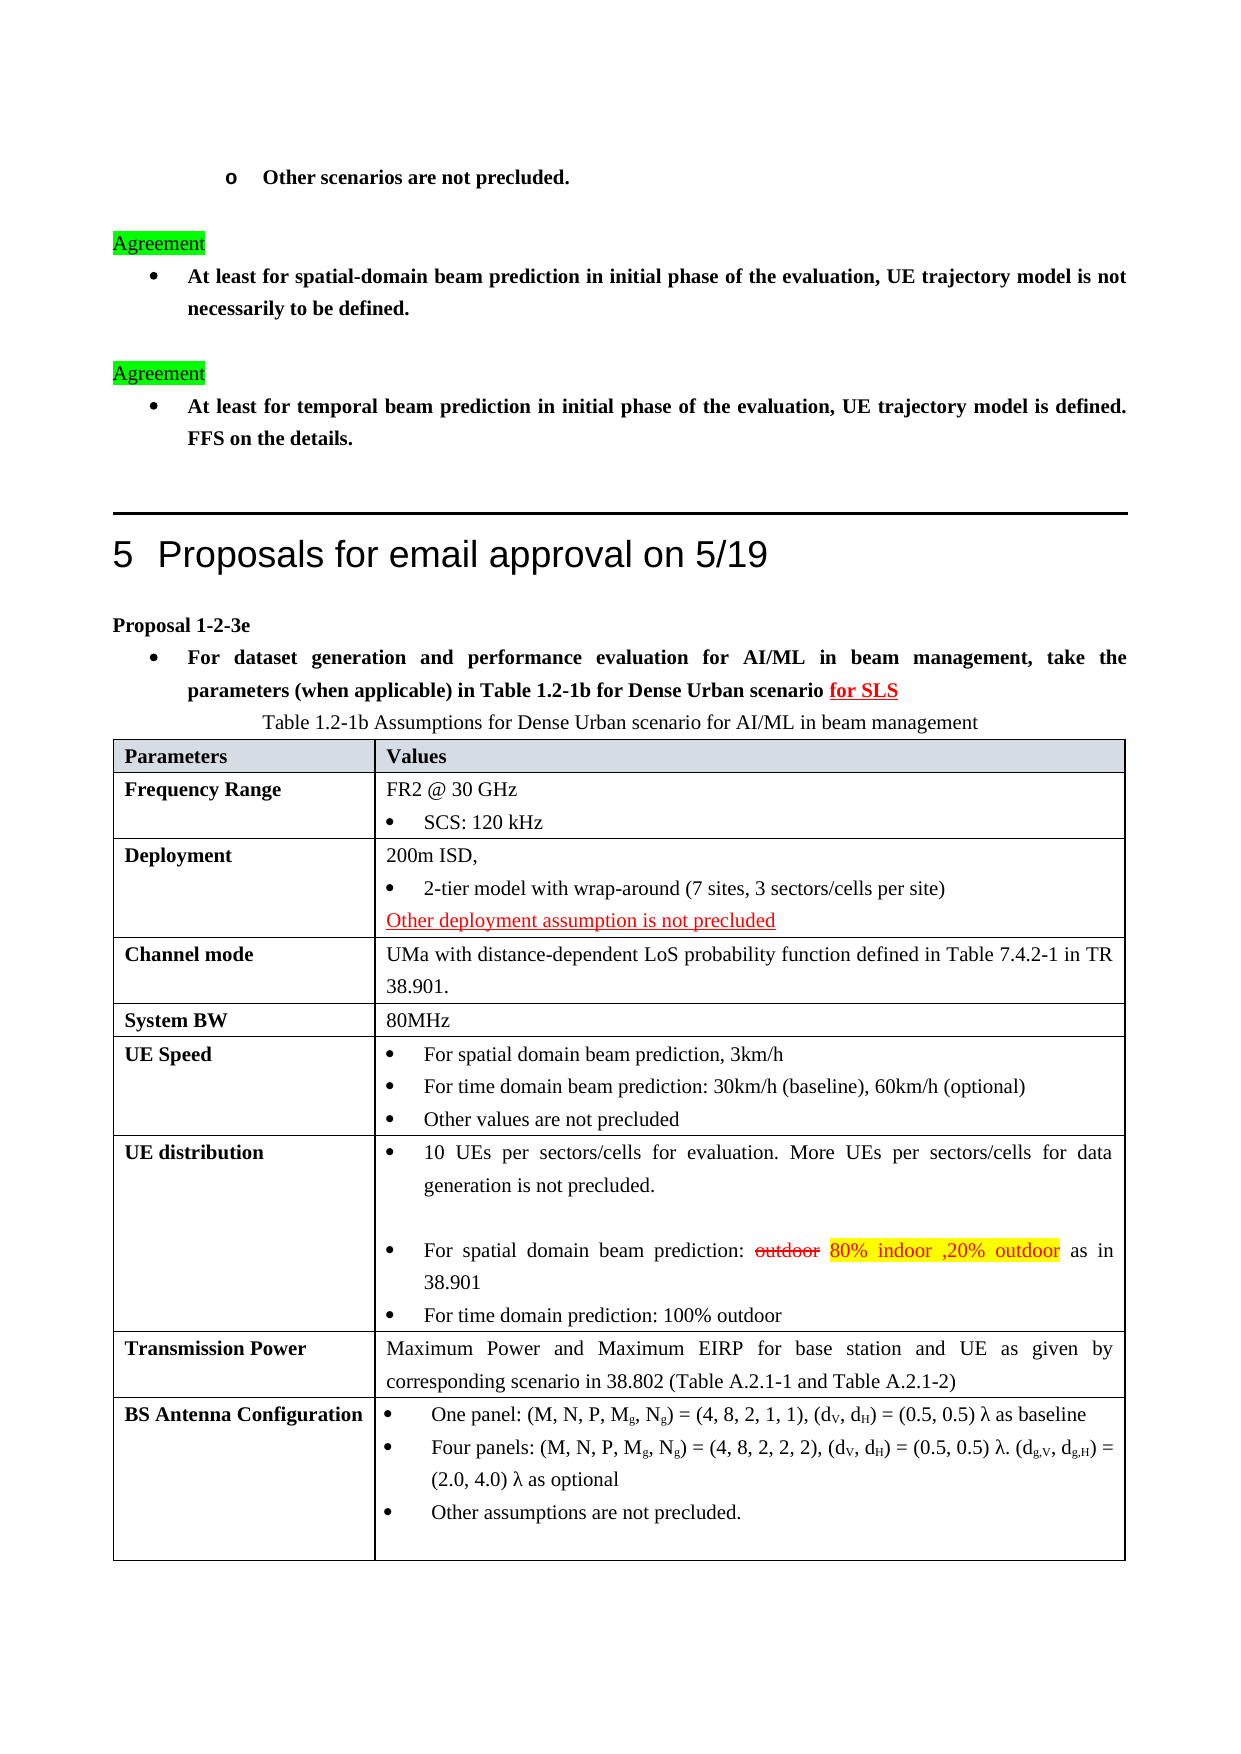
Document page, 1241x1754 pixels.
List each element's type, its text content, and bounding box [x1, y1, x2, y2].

text Table 1.2-1b Assumptions for Dense Urban scenario for AI/ML in beam management [112, 706, 1128, 738]
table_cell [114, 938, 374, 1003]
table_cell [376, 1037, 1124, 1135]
list At least for temporal beam prediction in initial phase of the evaluation, UE trajectory model is defined. FFS on the details. [150, 389, 1128, 454]
list At least for spatial-domain beam prediction in initial phase of the evaluation, UE trajectory model is not necessarily to be defined. [150, 259, 1128, 324]
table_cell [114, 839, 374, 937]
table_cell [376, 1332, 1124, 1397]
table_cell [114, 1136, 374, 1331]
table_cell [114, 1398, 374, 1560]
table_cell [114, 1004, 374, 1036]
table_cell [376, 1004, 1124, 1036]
list Other scenarios are not precluded. [225, 162, 1128, 194]
text Agreement [112, 357, 1128, 389]
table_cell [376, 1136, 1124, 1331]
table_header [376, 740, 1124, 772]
subtitle Proposals for email approval on 5/19 [112, 513, 1128, 586]
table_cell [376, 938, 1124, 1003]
list For dataset generation and performance evaluation for AI/ML in beam management, take the parameters (when applicable) in Table 1.2-1b for Dense Urban scenario for SLS [150, 641, 1128, 706]
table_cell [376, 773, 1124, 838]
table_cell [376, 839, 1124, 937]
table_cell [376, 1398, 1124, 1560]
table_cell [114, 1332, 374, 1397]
text Proposal 1-2-3e [112, 608, 1128, 641]
text Agreement [112, 227, 1128, 259]
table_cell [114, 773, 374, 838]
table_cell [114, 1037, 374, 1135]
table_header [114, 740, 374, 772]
